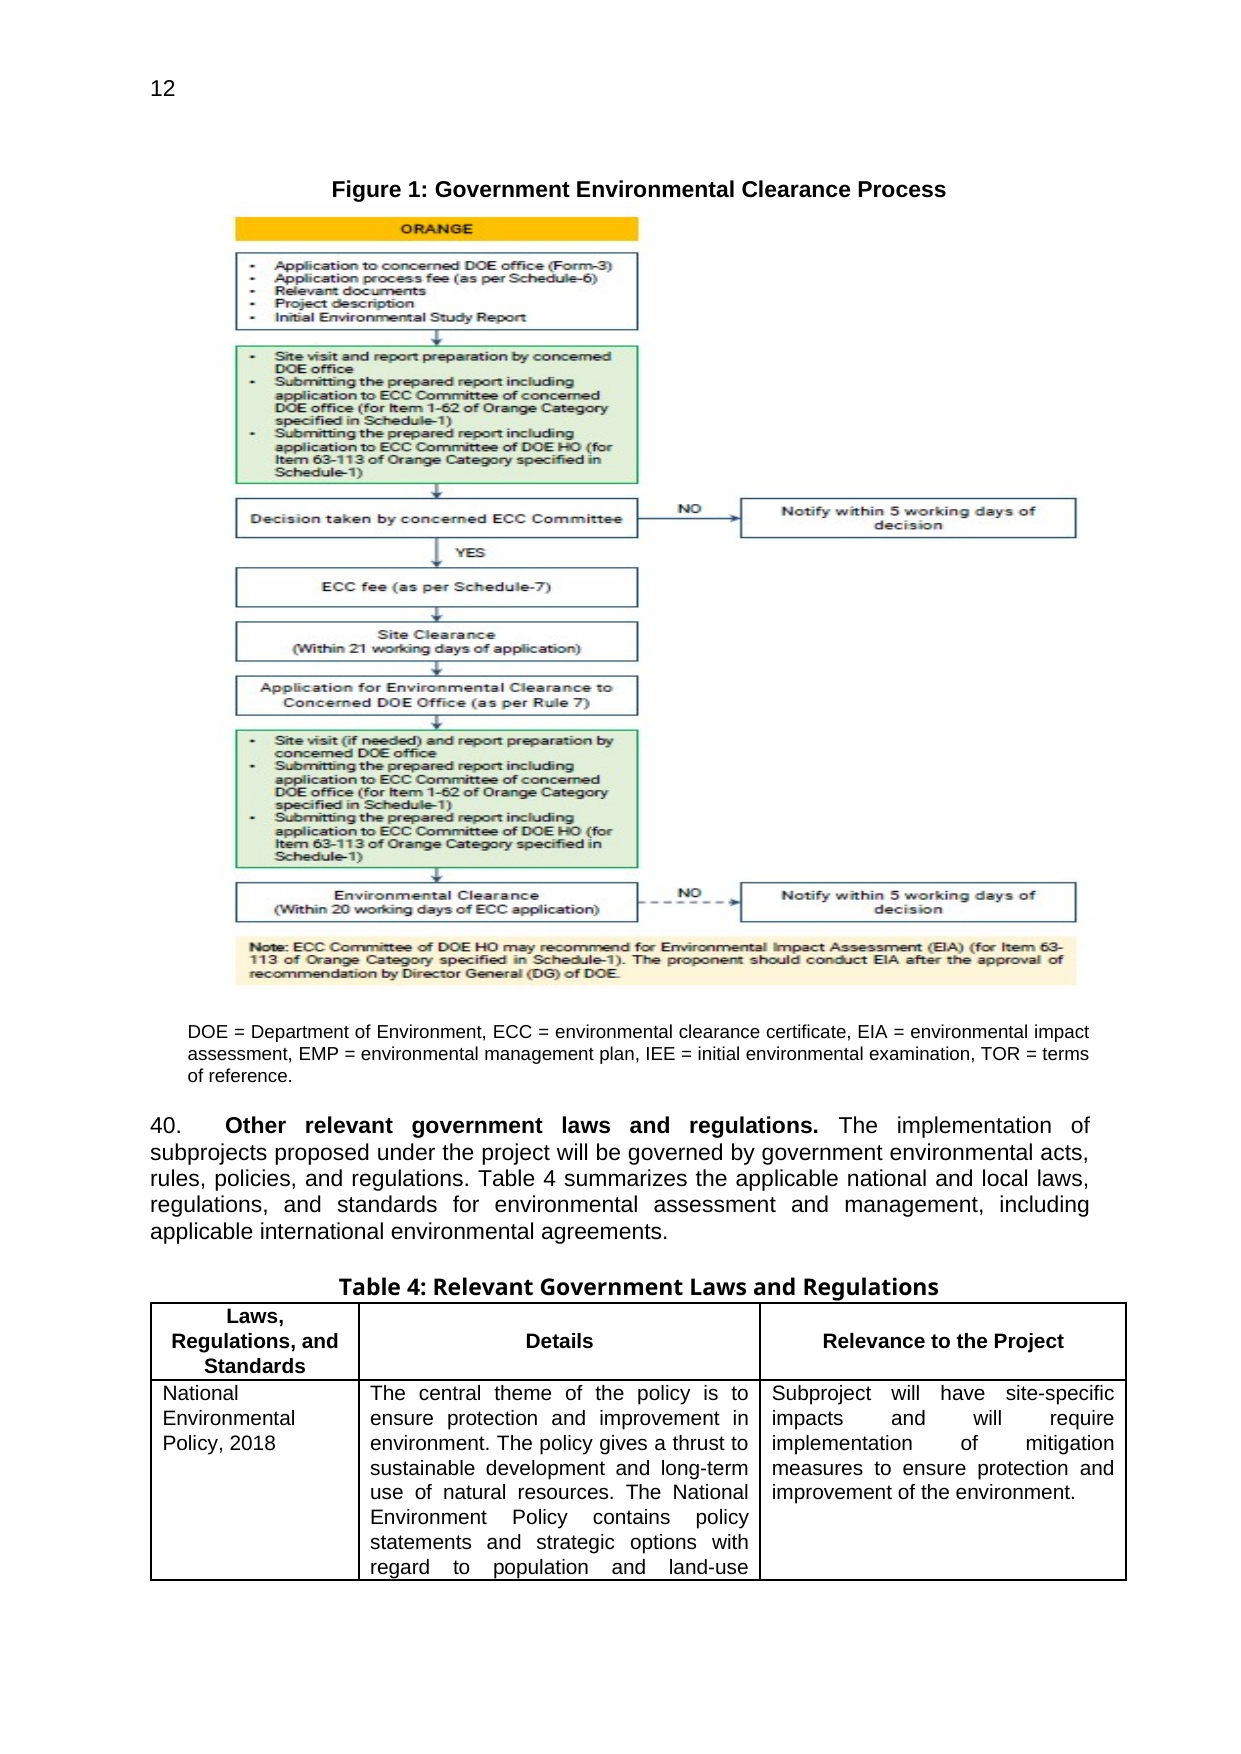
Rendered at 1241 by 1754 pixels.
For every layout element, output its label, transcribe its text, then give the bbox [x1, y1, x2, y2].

table_header Details [360, 1304, 759, 1378]
list Other relevant government laws and regulations. The implementation of subprojects proposed under the project will be governed by government environmental acts, rules, policies, and regulations. Table 4 summarizes the applicable national and local laws, regulations, and standards for environmental assessment and management, including applicable international environmental agreements. [150, 1112, 1090, 1244]
text DOE = Department of Environment, ECC = environmental clearance certificate, EIA = environmental impact assessment, EMP = environmental management plan, IEE = initial environmental examination, TOR = terms of reference. [187, 1022, 1090, 1086]
text Figure 1: Government Environmental Clearance Process [187, 176, 1090, 202]
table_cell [360, 1381, 759, 1579]
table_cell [761, 1381, 1125, 1579]
text Table 4: Relevant Government Laws and Regulations [187, 1270, 1090, 1302]
table_cell National Environmental Policy, 2018 [152, 1381, 358, 1579]
table_header Relevance to the Project [761, 1304, 1125, 1378]
table_header Laws, Regulations, and Standards [152, 1304, 358, 1378]
picture [187, 202, 1128, 1022]
